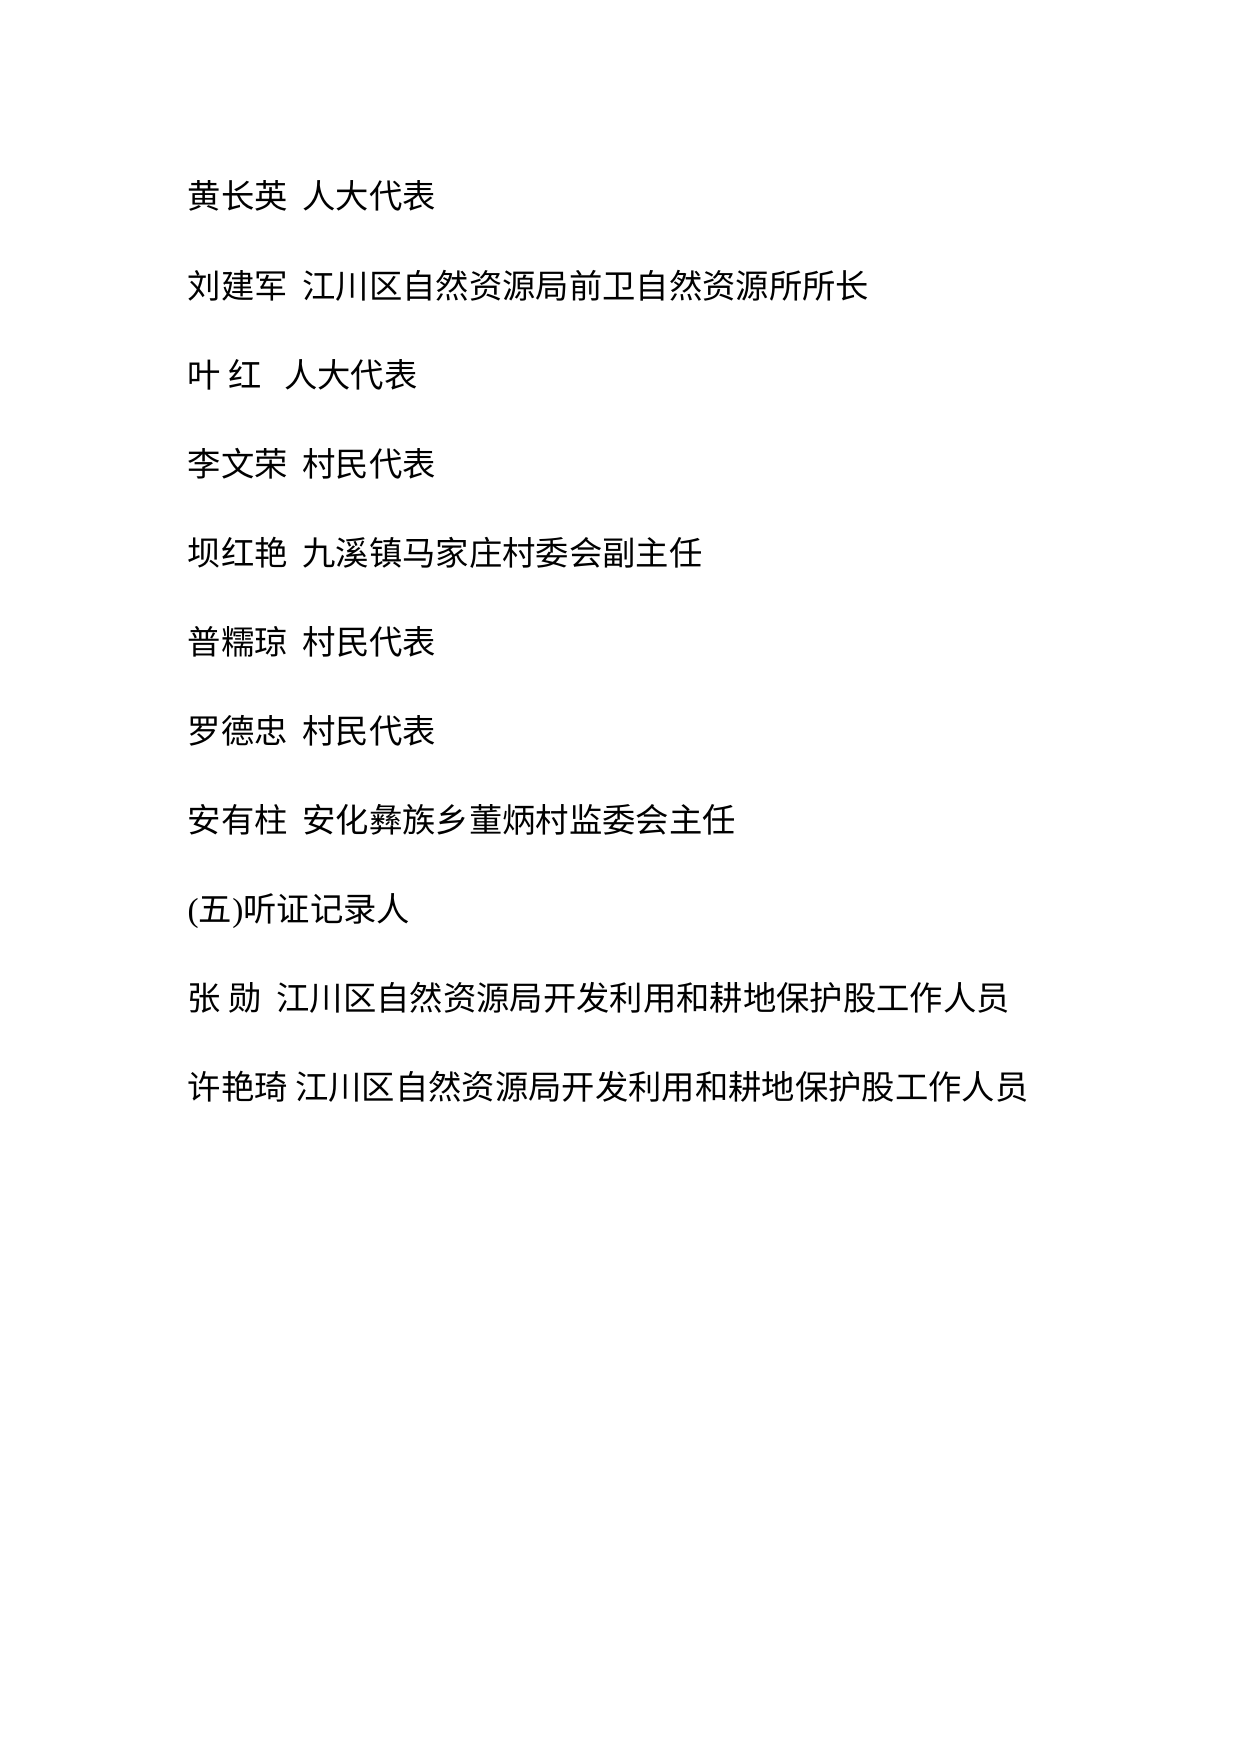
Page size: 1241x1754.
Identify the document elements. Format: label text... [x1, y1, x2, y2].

text 黄长英 人大代表 [187, 162, 1053, 227]
text 张 勋 江川区自然资源局开发利用和耕地保护股工作人员 [187, 963, 1053, 1028]
text 普糯琼 村民代表 [187, 607, 1053, 672]
text 许艳琦 江川区自然资源局开发利用和耕地保护股工作人员 [187, 1053, 1053, 1118]
text (五)听证记录人 [187, 874, 1053, 939]
text 安有柱 安化彝族乡董炳村监委会主任 [187, 785, 1053, 850]
text 坝红艳 九溪镇马家庄村委会副主任 [187, 518, 1053, 583]
text 刘建军 江川区自然资源局前卫自然资源所所长 [187, 251, 1053, 316]
text 罗德忠 村民代表 [187, 696, 1053, 761]
text 李文荣 村民代表 [187, 429, 1053, 494]
text 叶 红 人大代表 [187, 340, 1053, 405]
